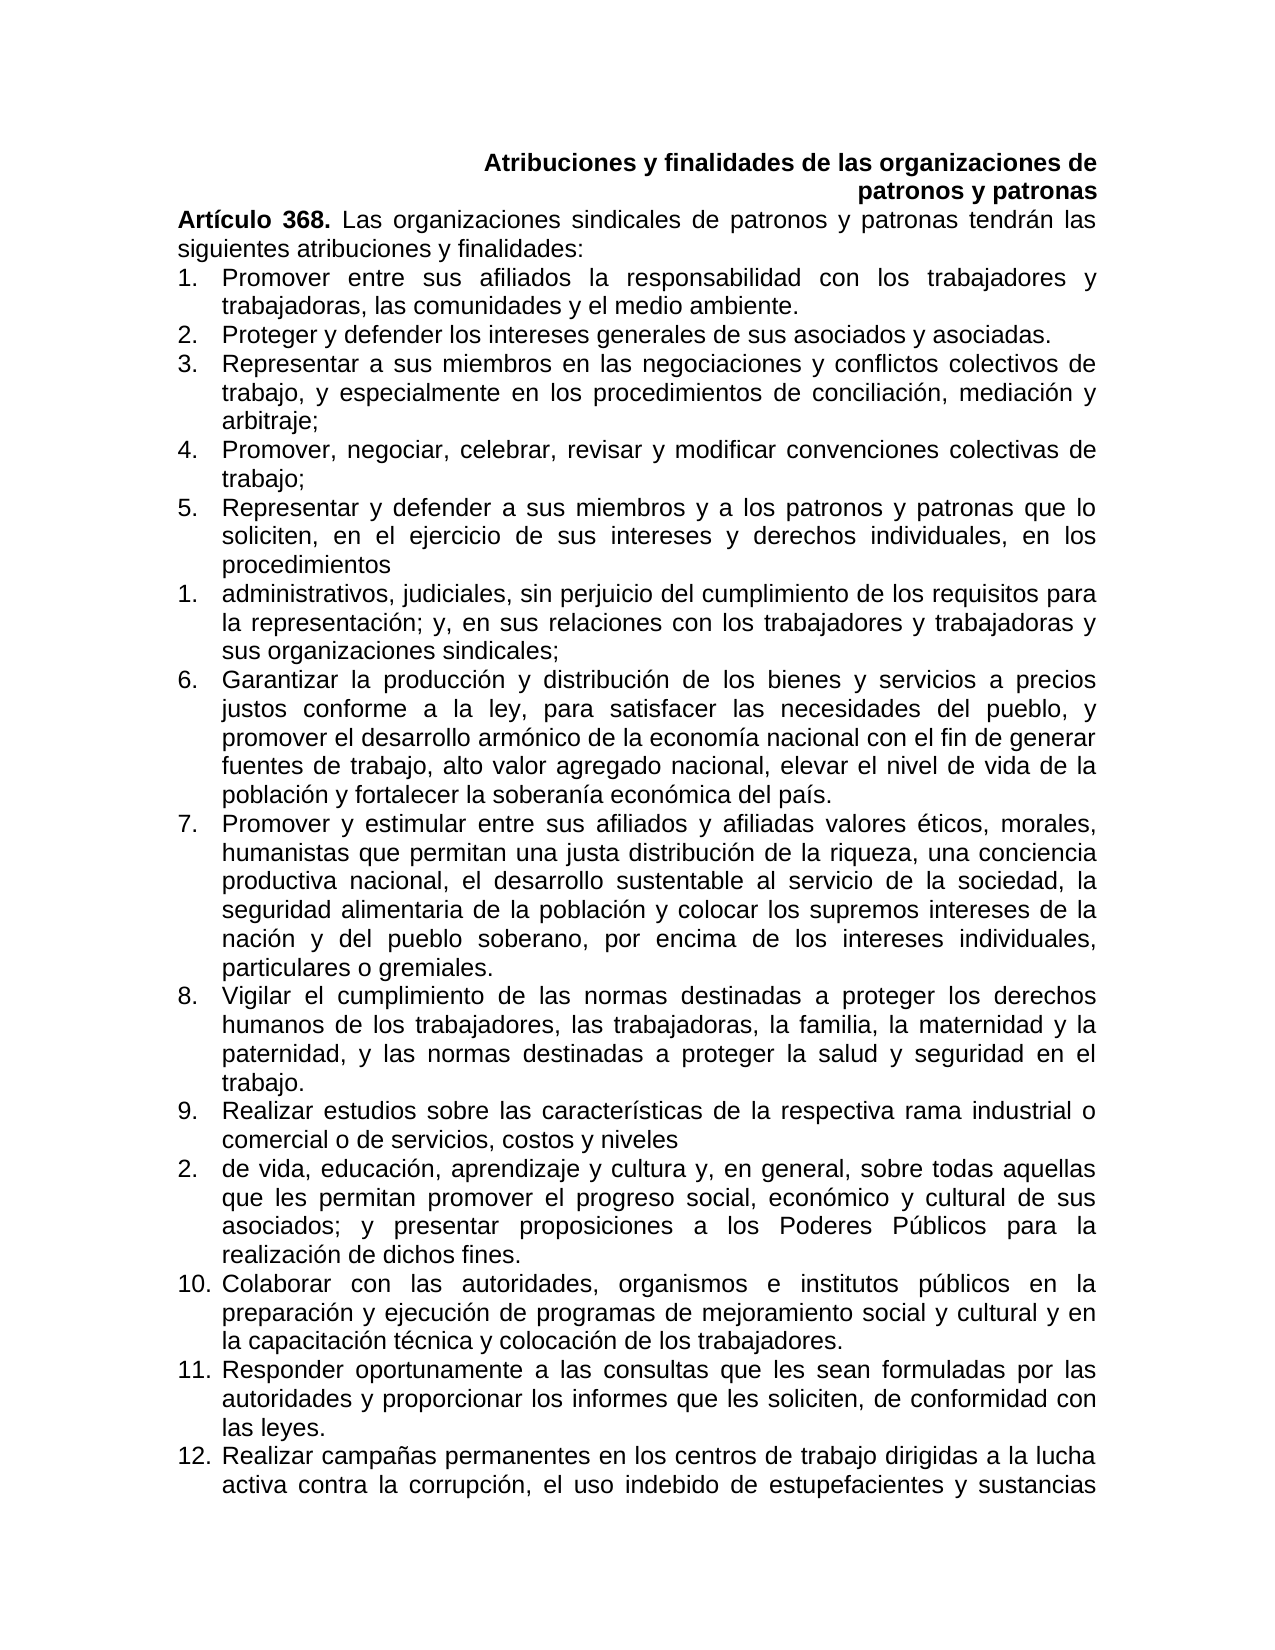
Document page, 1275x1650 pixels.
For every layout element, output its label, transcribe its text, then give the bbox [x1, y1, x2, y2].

list Representar a sus miembros en las negociaciones y conflictos colectivos de trabajo, y especialmente en los procedimientos de conciliación, mediación y arbitraje; [177, 349, 1098, 435]
text Artículo 368. Las organizaciones sindicales de patronos y patronas tendrán las siguientes atribuciones y finalidades: [177, 205, 1098, 263]
text Atribuciones y finalidades de las organizaciones de [177, 148, 1098, 176]
list de vida, educación, aprendizaje y cultura y, en general, sobre todas aquellas que les permitan promover el progreso social, económico y cultural de sus asociados; y presentar proposiciones a los Poderes Públicos para la realización de dichos fines. [177, 1154, 1098, 1269]
list Garantizar la producción y distribución de los bienes y servicios a precios justos conforme a la ley, para satisfacer las necesidades del pueblo, y promover el desarrollo armónico de la economía nacional con el fin de generar fuentes de trabajo, alto valor agregado nacional, elevar el nivel de vida de la población y fortalecer la soberanía económica del país. [177, 665, 1098, 809]
list Vigilar el cumplimiento de las normas destinadas a proteger los derechos humanos de los trabajadores, las trabajadoras, la familia, la maternidad y la paternidad, y las normas destinadas a proteger la salud y seguridad en el trabajo. [177, 981, 1098, 1096]
list Representar y defender a sus miembros y a los patronos y patronas que lo soliciten, en el ejercicio de sus intereses y derechos individuales, en los procedimientos [177, 493, 1098, 579]
list Promover entre sus afiliados la responsabilidad con los trabajadores y trabajadoras, las comunidades y el medio ambiente. [177, 263, 1098, 320]
text patronos y patronas [177, 176, 1098, 205]
list Promover y estimular entre sus afiliados y afiliadas valores éticos, morales, humanistas que permitan una justa distribución de la riqueza, una conciencia productiva nacional, el desarrollo sustentable al servicio de la sociedad, la seguridad alimentaria de la población y colocar los supremos intereses de la nación y del pueblo soberano, por encima de los intereses individuales, particulares o gremiales. [177, 809, 1098, 981]
list Proteger y defender los intereses generales de sus asociados y asociadas. [177, 320, 1098, 349]
list Promover, negociar, celebrar, revisar y modificar convenciones colectivas de trabajo; [177, 435, 1098, 493]
list Realizar estudios sobre las características de la respectiva rama industrial o comercial o de servicios, costos y niveles [177, 1096, 1098, 1154]
list Colaborar con las autoridades, organismos e institutos públicos en la preparación y ejecución de programas de mejoramiento social y cultural y en la capacitación técnica y colocación de los trabajadores. [177, 1269, 1098, 1355]
list Responder oportunamente a las consultas que les sean formuladas por las autoridades y proporcionar los informes que les soliciten, de conformidad con las leyes. [177, 1355, 1098, 1441]
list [177, 1441, 1098, 1499]
list administrativos, judiciales, sin perjuicio del cumplimiento de los requisitos para la representación; y, en sus relaciones con los trabajadores y trabajadoras y sus organizaciones sindicales; [177, 579, 1098, 665]
